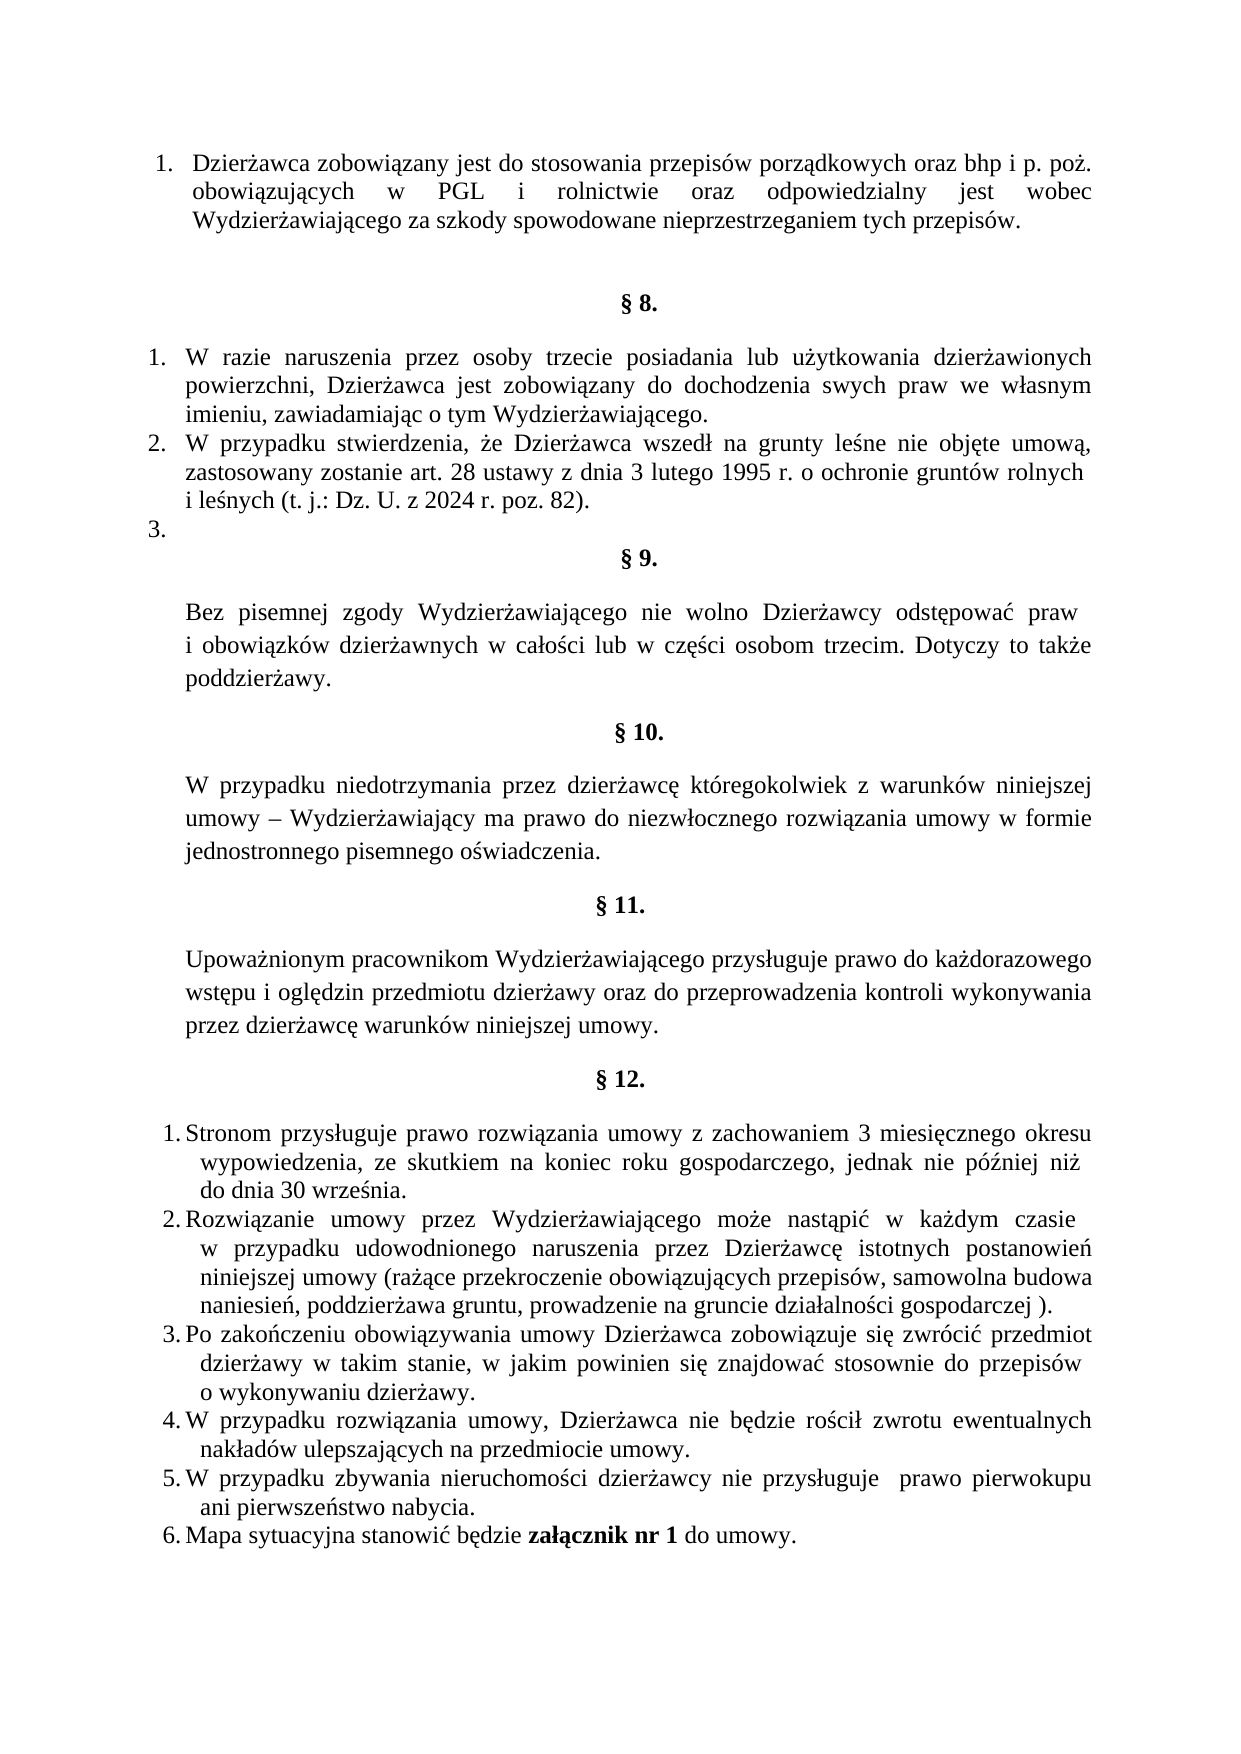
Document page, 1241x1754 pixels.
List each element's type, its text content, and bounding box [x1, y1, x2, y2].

list W razie naruszenia przez osoby trzecie posiadania lub użytkowania dzierżawionych powierzchni, Dzierżawca jest zobowiązany do dochodzenia swych praw we własnym imieniu, zawiadamiając o tym Wydzierżawiającego. [148, 342, 1093, 428]
text § 10. [185, 717, 1093, 745]
list W przypadku rozwiązania umowy, Dzierżawca nie będzie rościł zwrotu ewentualnych nakładów ulepszających na przedmiocie umowy. [162, 1405, 1093, 1463]
list W przypadku zbywania nieruchomości dzierżawcy nie przysługuje prawo pierwokupu ani pierwszeństwo nabycia. [162, 1463, 1093, 1520]
text § 8. [185, 288, 1093, 316]
list Mapa sytuacyjna stanowić będzie załącznik nr 1 do umowy. [162, 1520, 1093, 1549]
list Po zakończeniu obowiązywania umowy Dzierżawca zobowiązuje się zwrócić przedmiot dzierżawy w takim stanie, w jakim powinien się znajdować stosownie do przepisów o wykonywaniu dzierżawy. [162, 1319, 1093, 1405]
text W przypadku niedotrzymania przez dzierżawcę któregokolwiek z warunków niniejszej umowy – Wydzierżawiający ma prawo do niezwłocznego rozwiązania umowy w formie jednostronnego pisemnego oświadczenia. [185, 770, 1093, 865]
text § 11. [148, 890, 1093, 919]
text Bez pisemnej zgody Wydzierżawiającego nie wolno Dzierżawcy odstępować praw i obowiązków dzierżawnych w całości lub w części osobom trzecim. Dotyczy to także poddzierżawy. [185, 597, 1093, 691]
list W przypadku stwierdzenia, że Dzierżawca wszedł na grunty leśne nie objęte umową, zastosowany zostanie art. 28 ustawy z dnia 3 lutego 1995 r. o ochronie gruntów rolnych i leśnych (t. j.: Dz. U. z 2024 r. poz. 82). [148, 428, 1093, 514]
list Dzierżawca zobowiązany jest do stosowania przepisów porządkowych oraz bhp i p. poż. obowiązujących w PGL i rolnictwie oraz odpowiedzialny jest wobec Wydzierżawiającego za szkody spowodowane nieprzestrzeganiem tych przepisów. [154, 148, 1093, 234]
list Rozwiązanie umowy przez Wydzierżawiającego może nastąpić w każdym czasie w przypadku udowodnionego naruszenia przez Dzierżawcę istotnych postanowień niniejszej umowy (rażące przekroczenie obowiązujących przepisów, samowolna budowa naniesień, poddzierżawa gruntu, prowadzenie na gruncie działalności gospodarczej ). [162, 1204, 1093, 1319]
list Stronom przysługuje prawo rozwiązania umowy z zachowaniem 3 miesięcznego okresu wypowiedzenia, ze skutkiem na koniec roku gospodarczego, jednak nie później niż do dnia 30 września. [162, 1118, 1093, 1204]
text Upoważnionym pracownikom Wydzierżawiającego przysługuje prawo do każdorazowego wstępu i oględzin przedmiotu dzierżawy oraz do przeprowadzenia kontroli wykonywania przez dzierżawcę warunków niniejszej umowy. [185, 944, 1093, 1039]
text § 12. [148, 1064, 1093, 1093]
text § 9. [185, 543, 1093, 572]
